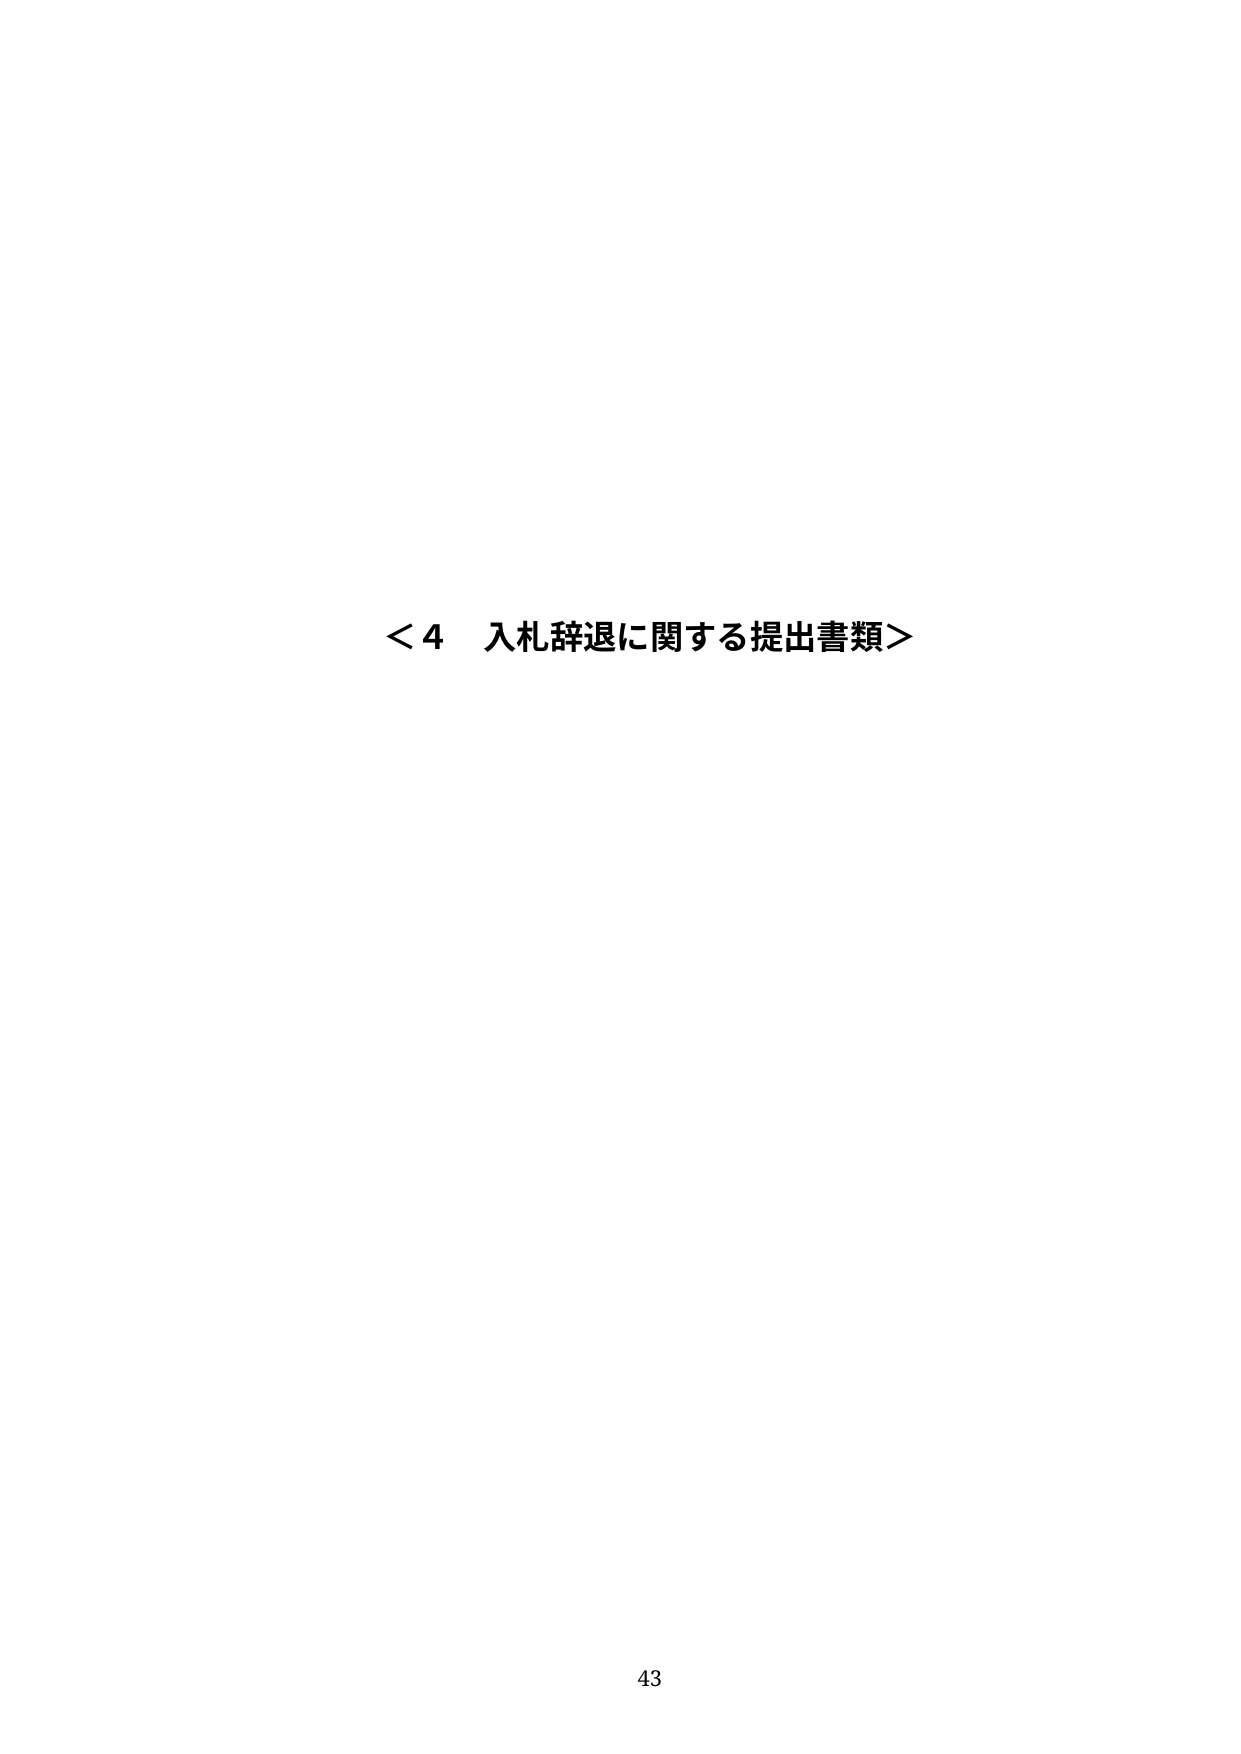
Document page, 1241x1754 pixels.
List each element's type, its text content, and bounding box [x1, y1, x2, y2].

text ＜４ 入札辞退に関する提出書類＞ [148, 603, 1152, 667]
